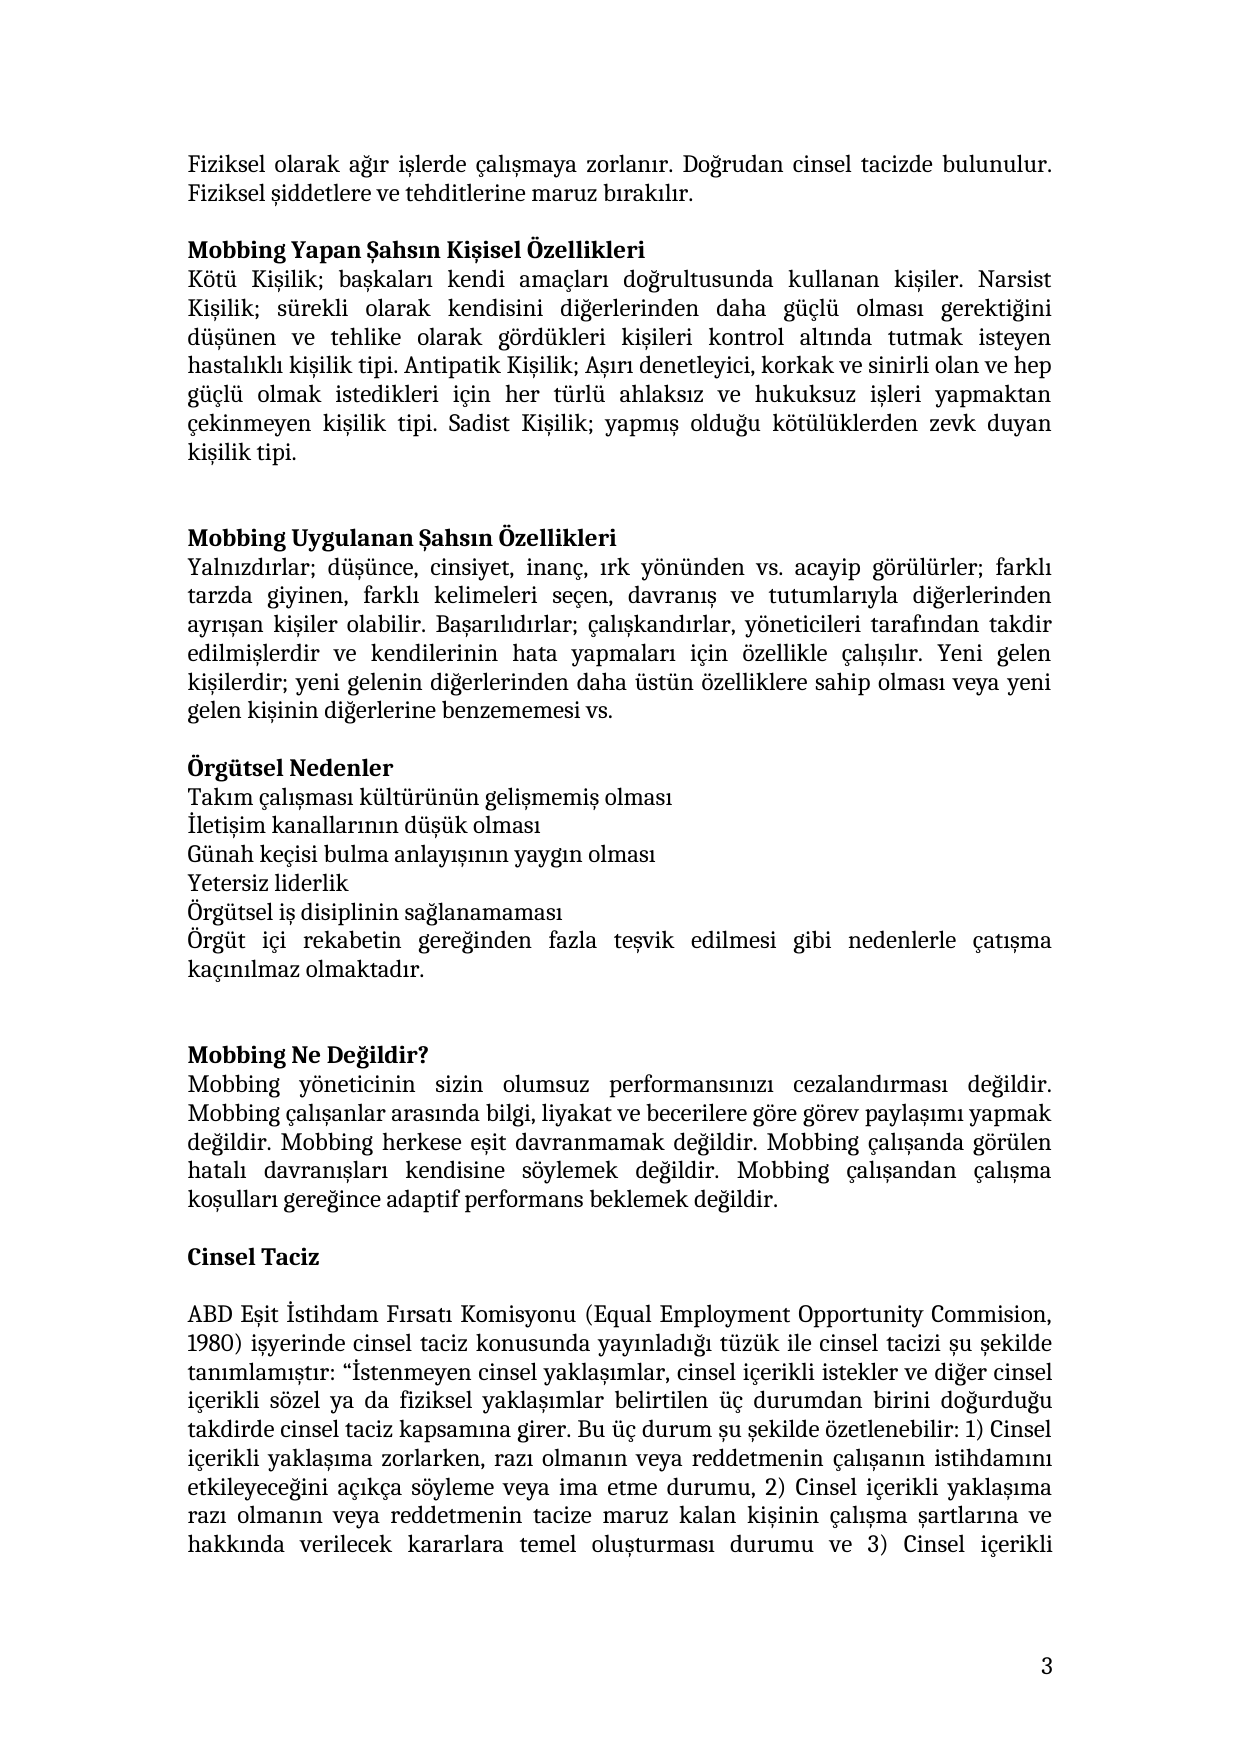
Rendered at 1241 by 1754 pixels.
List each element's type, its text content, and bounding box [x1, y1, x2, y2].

text Mobbing Uygulanan Şahsın Özellikleri [187, 524, 1053, 552]
text Cinsel Taciz [187, 1242, 1053, 1271]
text Fiziksel olarak ağır işlerde çalışmaya zorlanır. Doğrudan cinsel tacizde bulunulur. Fiziksel şiddetlere ve tehditlerine maruz bırakılır. [187, 150, 1053, 207]
text Örgütsel Nedenler [187, 754, 1053, 782]
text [187, 1300, 1053, 1559]
text Mobbing Ne Değildir? [187, 1041, 1053, 1070]
text Takım çalışması kültürünün gelişmemiş olması [187, 782, 1053, 811]
text Yetersiz liderlik [187, 869, 1053, 897]
text Örgütsel iş disiplinin sağlanamaması [187, 897, 1053, 926]
text Günah keçisi bulma anlayışının yaygın olması [187, 840, 1053, 869]
text Kötü Kişilik; başkaları kendi amaçları doğrultusunda kullanan kişiler. Narsist Kişilik; sürekli olarak kendisini diğerlerinden daha güçlü olması gerektiğini düşünen ve tehlike olarak gördükleri kişileri kontrol altında tutmak isteyen hastalıklı kişilik tipi. Antipatik Kişilik; Aşırı denetleyici, korkak ve sinirli olan ve hep güçlü olmak istedikleri için her türlü ahlaksız ve hukuksuz işleri yapmaktan çekinmeyen kişilik tipi. Sadist Kişilik; yapmış olduğu kötülüklerden zevk duyan kişilik tipi. [187, 265, 1053, 466]
text Mobbing Yapan Şahsın Kişisel Özellikleri [187, 236, 1053, 265]
text Yalnızdırlar; düşünce, cinsiyet, inanç, ırk yönünden vs. acayip görülürler; farklı tarzda giyinen, farklı kelimeleri seçen, davranış ve tutumlarıyla diğerlerinden ayrışan kişiler olabilir. Başarılıdırlar; çalışkandırlar, yöneticileri tarafından takdir edilmişlerdir ve kendilerinin hata yapmaları için özellikle çalışılır. Yeni gelen kişilerdir; yeni gelenin diğerlerinden daha üstün özelliklere sahip olması veya yeni gelen kişinin diğerlerine benzememesi vs. [187, 552, 1053, 725]
text İletişim kanallarının düşük olması [187, 811, 1053, 840]
text Mobbing yöneticinin sizin olumsuz performansınızı cezalandırması değildir. Mobbing çalışanlar arasında bilgi, liyakat ve becerilere göre görev paylaşımı yapmak değildir. Mobbing herkese eşit davranmamak değildir. Mobbing çalışanda görülen hatalı davranışları kendisine söylemek değildir. Mobbing çalışandan çalışma koşulları gereğince adaptif performans beklemek değildir. [187, 1070, 1053, 1214]
text Örgüt içi rekabetin gereğinden fazla teşvik edilmesi gibi nedenlerle çatışma kaçınılmaz olmaktadır. [187, 926, 1053, 984]
